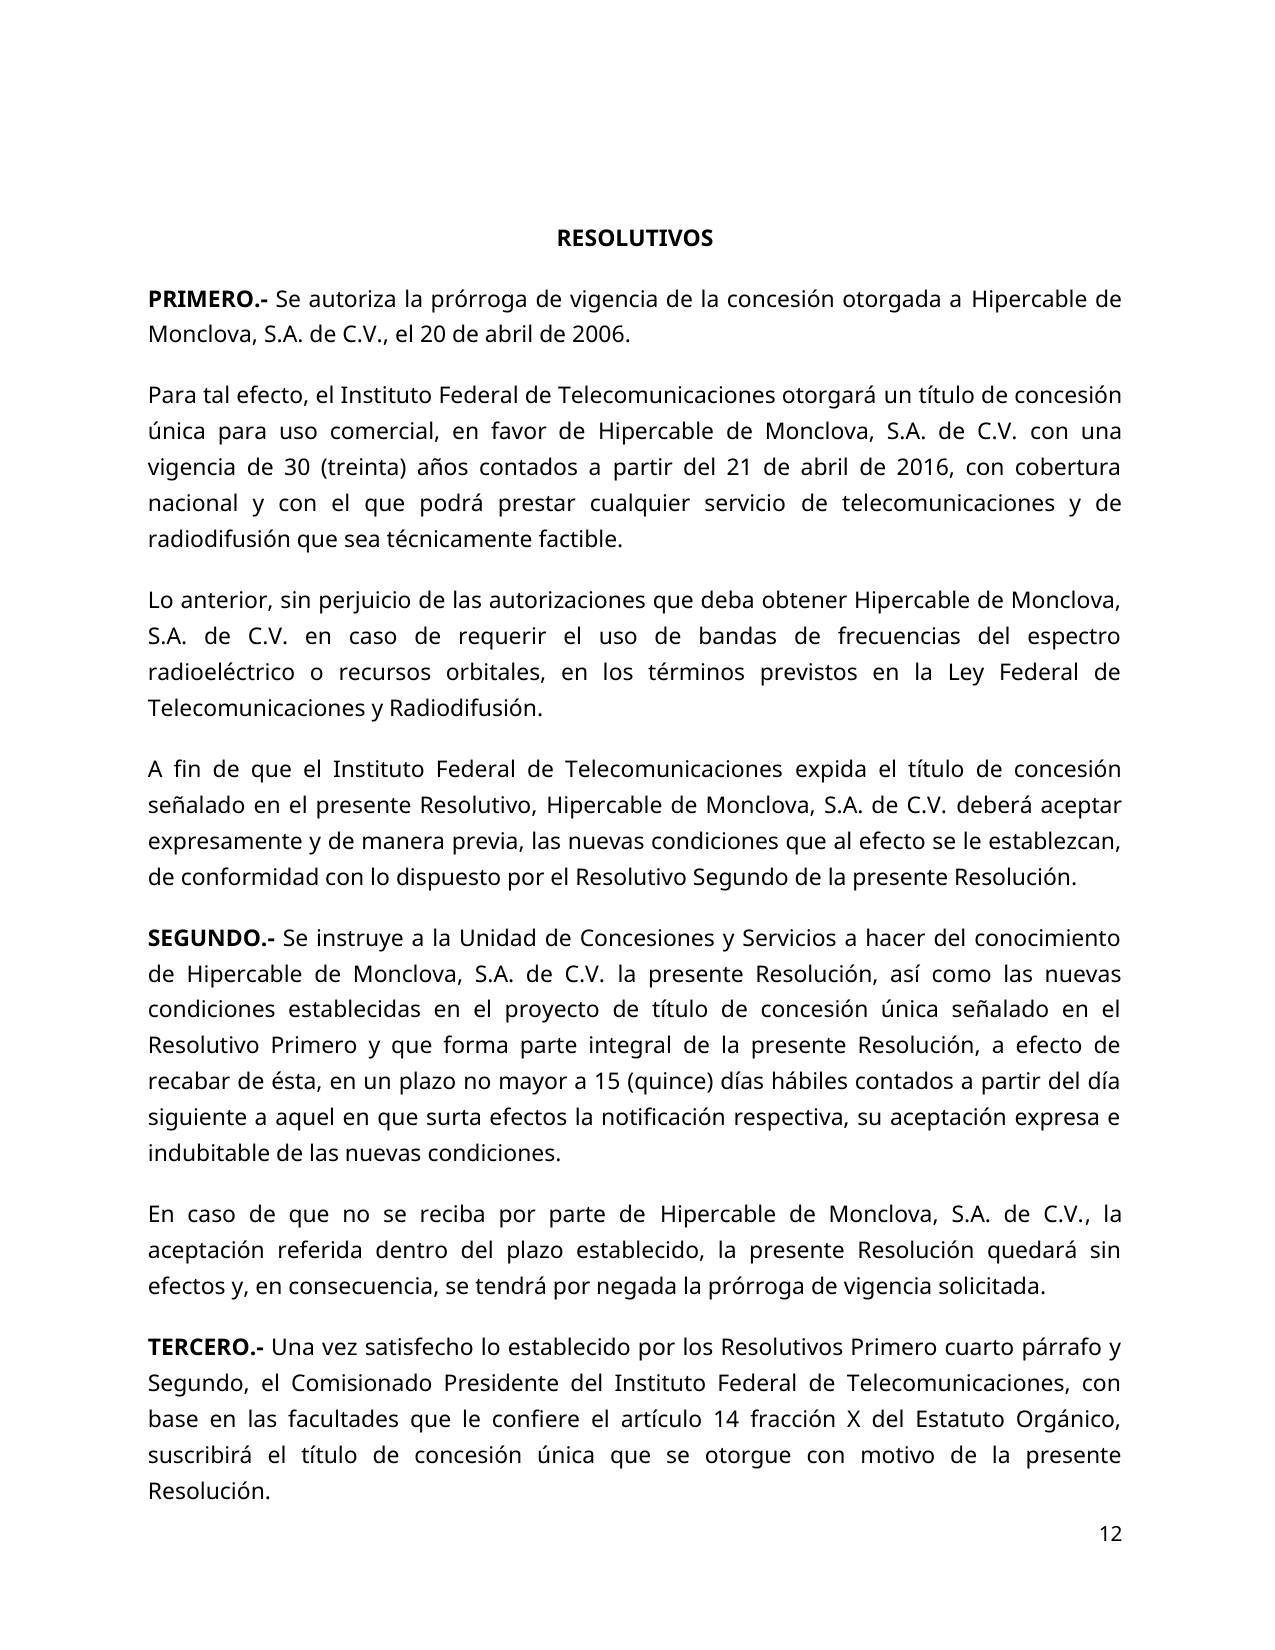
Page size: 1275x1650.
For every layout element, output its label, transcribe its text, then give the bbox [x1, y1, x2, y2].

text Para tal efecto, el Instituto Federal de Telecomunicaciones otorgará un título de concesión única para uso comercial, en favor de Hipercable de Monclova, S.A. de C.V. con una vigencia de 30 (treinta) años contados a partir del 21 de abril de 2016, con cobertura nacional y con el que podrá prestar cualquier servicio de telecomunicaciones y de radiodifusión que sea técnicamente factible. [148, 379, 1122, 554]
text TERCERO.- Una vez satisfecho lo establecido por los Resolutivos Primero cuarto párrafo y Segundo, el Comisionado Presidente del Instituto Federal de Telecomunicaciones, con base en las facultades que le confiere el artículo 14 fracción X del Estatuto Orgánico, suscribirá el título de concesión única que se otorgue con motivo de la presente Resolución. [148, 1331, 1122, 1506]
text PRIMERO.- Se autoriza la prórroga de vigencia de la concesión otorgada a Hipercable de Monclova, S.A. de C.V., el 20 de abril de 2006. [148, 282, 1122, 350]
text A fin de que el Instituto Federal de Telecomunicaciones expida el título de concesión señalado en el presente Resolutivo, Hipercable de Monclova, S.A. de C.V. deberá aceptar expresamente y de manera previa, las nuevas condiciones que al efecto se le establezcan, de conformidad con lo dispuesto por el Resolutivo Segundo de la presente Resolución. [148, 753, 1122, 892]
text En caso de que no se reciba por parte de Hipercable de Monclova, S.A. de C.V., la aceptación referida dentro del plazo establecido, la presente Resolución quedará sin efectos y, en consecuencia, se tendrá por negada la prórroga de vigencia solicitada. [148, 1198, 1122, 1301]
subtitle RESOLUTIVOS [148, 222, 1122, 253]
text SEGUNDO.- Se instruye a la Unidad de Concesiones y Servicios a hacer del conocimiento de Hipercable de Monclova, S.A. de C.V. la presente Resolución, así como las nuevas condiciones establecidas en el proyecto de título de concesión única señalado en el Resolutivo Primero y que forma parte integral de la presente Resolución, a efecto de recabar de ésta, en un plazo no mayor a 15 (quince) días hábiles contados a partir del día siguiente a aquel en que surta efectos la notificación respectiva, su aceptación expresa e indubitable de las nuevas condiciones. [148, 922, 1122, 1168]
text Lo anterior, sin perjuicio de las autorizaciones que deba obtener Hipercable de Monclova, S.A. de C.V. en caso de requerir el uso de bandas de frecuencias del espectro radioeléctrico o recursos orbitales, en los términos previstos en la Ley Federal de Telecomunicaciones y Radiodifusión. [148, 584, 1122, 723]
